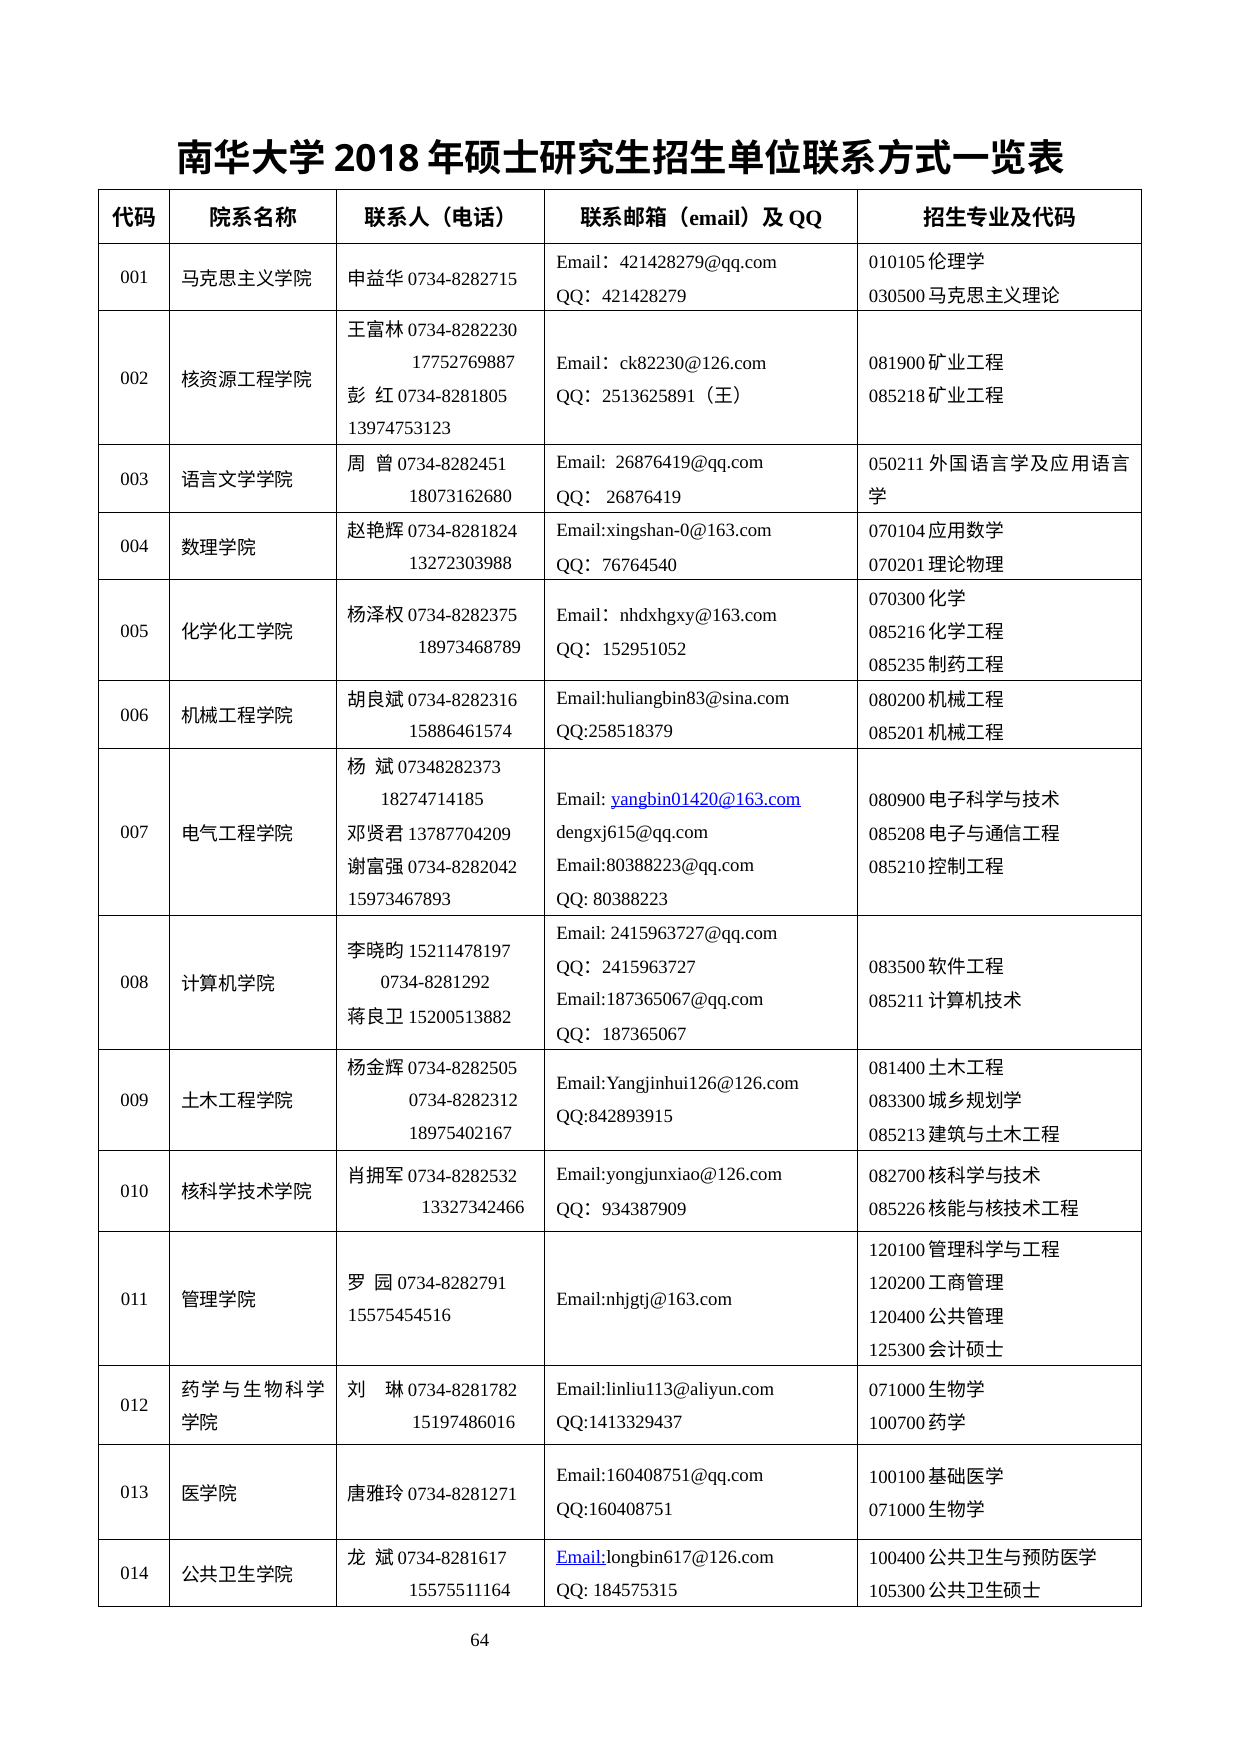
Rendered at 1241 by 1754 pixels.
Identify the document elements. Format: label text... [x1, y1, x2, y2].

table_cell 009 [99, 1050, 169, 1149]
table_cell 电气工程学院 [170, 749, 336, 915]
table_cell 007 [99, 749, 169, 915]
table_cell Email:xingshan-0@163.com QQ：76764540 [545, 513, 857, 579]
table_cell 004 [99, 513, 169, 579]
table_cell 081900矿业工程 085218矿业工程 [858, 311, 1141, 444]
table_cell Email: yangbin01420@163.com dengxj615@qq.com Email:80388223@qq.com QQ: 80388223 [545, 749, 857, 915]
table_header 院系名称 [170, 190, 336, 243]
table_cell 013 [99, 1445, 169, 1539]
table_cell 计算机学院 [170, 916, 336, 1049]
table_cell 王富林0734-8282230 17752769887 彭 红 0734-8281805 13974753123 [337, 311, 544, 444]
table_cell 082700核科学与技术 085226核能与核技术工程 [858, 1151, 1141, 1231]
text 南华大学2018年硕士研究生招生单位联系方式一览表 [88, 122, 1152, 188]
table_cell Email:160408751@qq.com QQ:160408751 [545, 1445, 857, 1539]
table_cell 药学与生物科学学院 [170, 1366, 336, 1444]
table_cell 100100基础医学 071000生物学 [858, 1445, 1141, 1539]
table_header 联系人（电话） [337, 190, 544, 243]
table_cell Email：421428279@qq.com QQ：421428279 [545, 244, 857, 310]
table_cell Email：ck82230@126.com QQ：2513625891（王） [545, 311, 857, 444]
table_cell 100400公共卫生与预防医学 105300公共卫生硕士 [858, 1540, 1141, 1606]
table_cell Email：nhdxhgxy@163.com QQ：152951052 [545, 580, 857, 680]
table_cell 李晓昀 15211478197 0734-8281292 蒋良卫 15200513882 [337, 916, 544, 1049]
table_cell 003 [99, 445, 169, 512]
table_cell 杨 斌 07348282373 18274714185 邓贤君13787704209 谢富强0734-8282042 15973467893 [337, 749, 544, 915]
table_cell 胡良斌0734-8282316 15886461574 [337, 681, 544, 748]
table_cell 001 [99, 244, 169, 310]
table_cell 006 [99, 681, 169, 748]
table_cell 050211外国语言学及应用语言学 [858, 445, 1141, 512]
table_cell 龙 斌0734-8281617 15575511164 [337, 1540, 544, 1606]
table_cell 070300化学 085216化学工程 085235制药工程 [858, 580, 1141, 680]
table_cell 语言文学学院 [170, 445, 336, 512]
table_cell Email: 2415963727@qq.com QQ：2415963727 Email:187365067@qq.com QQ：187365067 [545, 916, 857, 1049]
table_cell 010105伦理学 030500马克思主义理论 [858, 244, 1141, 310]
table_cell 120100管理科学与工程 120200工商管理 120400公共管理 125300会计硕士 [858, 1232, 1141, 1365]
table_cell 011 [99, 1232, 169, 1365]
table_cell 公共卫生学院 [170, 1540, 336, 1606]
table_cell 罗 园0734-8282791 15575454516 [337, 1232, 544, 1365]
table_cell 周 曾0734-8282451 18073162680 [337, 445, 544, 512]
table_cell 数理学院 [170, 513, 336, 579]
table_cell 核资源工程学院 [170, 311, 336, 444]
table_cell 管理学院 [170, 1232, 336, 1365]
table_cell 土木工程学院 [170, 1050, 336, 1149]
table_cell Email:nhjgtj@163.com [545, 1232, 857, 1365]
table_cell Email:huliangbin83@sina.com QQ:258518379 [545, 681, 857, 748]
table_cell 010 [99, 1151, 169, 1231]
table_cell 012 [99, 1366, 169, 1444]
table_cell 肖拥军0734-8282532 13327342466 [337, 1151, 544, 1231]
table_cell 083500软件工程 085211计算机技术 [858, 916, 1141, 1049]
table_header 联系邮箱（email）及QQ [545, 190, 857, 243]
table_cell 医学院 [170, 1445, 336, 1539]
table_cell 080900电子科学与技术 085208电子与通信工程 085210控制工程 [858, 749, 1141, 915]
table_cell 申益华0734-8282715 [337, 244, 544, 310]
table_cell Email: 26876419@qq.com QQ： 26876419 [545, 445, 857, 512]
table_cell 014 [99, 1540, 169, 1606]
table_cell 005 [99, 580, 169, 680]
table_cell 马克思主义学院 [170, 244, 336, 310]
table_cell 杨金辉0734-8282505 0734-8282312 18975402167 [337, 1050, 544, 1149]
table_cell Email:Yangjinhui126@126.com QQ:842893915 [545, 1050, 857, 1149]
table_cell 002 [99, 311, 169, 444]
table_cell 杨泽权0734-8282375 18973468789 [337, 580, 544, 680]
table_cell 唐雅玲0734-8281271 [337, 1445, 544, 1539]
table_cell Email:longbin617@126.com QQ: 184575315 [545, 1540, 857, 1606]
table_cell 刘 琳0734-8281782 15197486016 [337, 1366, 544, 1444]
table_cell 080200机械工程 085201机械工程 [858, 681, 1141, 748]
table_cell 机械工程学院 [170, 681, 336, 748]
table_cell 070104应用数学 070201理论物理 [858, 513, 1141, 579]
table_cell Email:linliu113@aliyun.com QQ:1413329437 [545, 1366, 857, 1444]
table_cell 化学化工学院 [170, 580, 336, 680]
table_cell 赵艳辉0734-8281824 13272303988 [337, 513, 544, 579]
table_cell 081400土木工程 083300城乡规划学 085213建筑与土木工程 [858, 1050, 1141, 1149]
table_cell 008 [99, 916, 169, 1049]
table_cell 核科学技术学院 [170, 1151, 336, 1231]
table_cell Email:yongjunxiao@126.com QQ：934387909 [545, 1151, 857, 1231]
table_header 招生专业及代码 [858, 190, 1141, 243]
table_header 代码 [99, 190, 169, 243]
table_cell 071000生物学 100700药学 [858, 1366, 1141, 1444]
